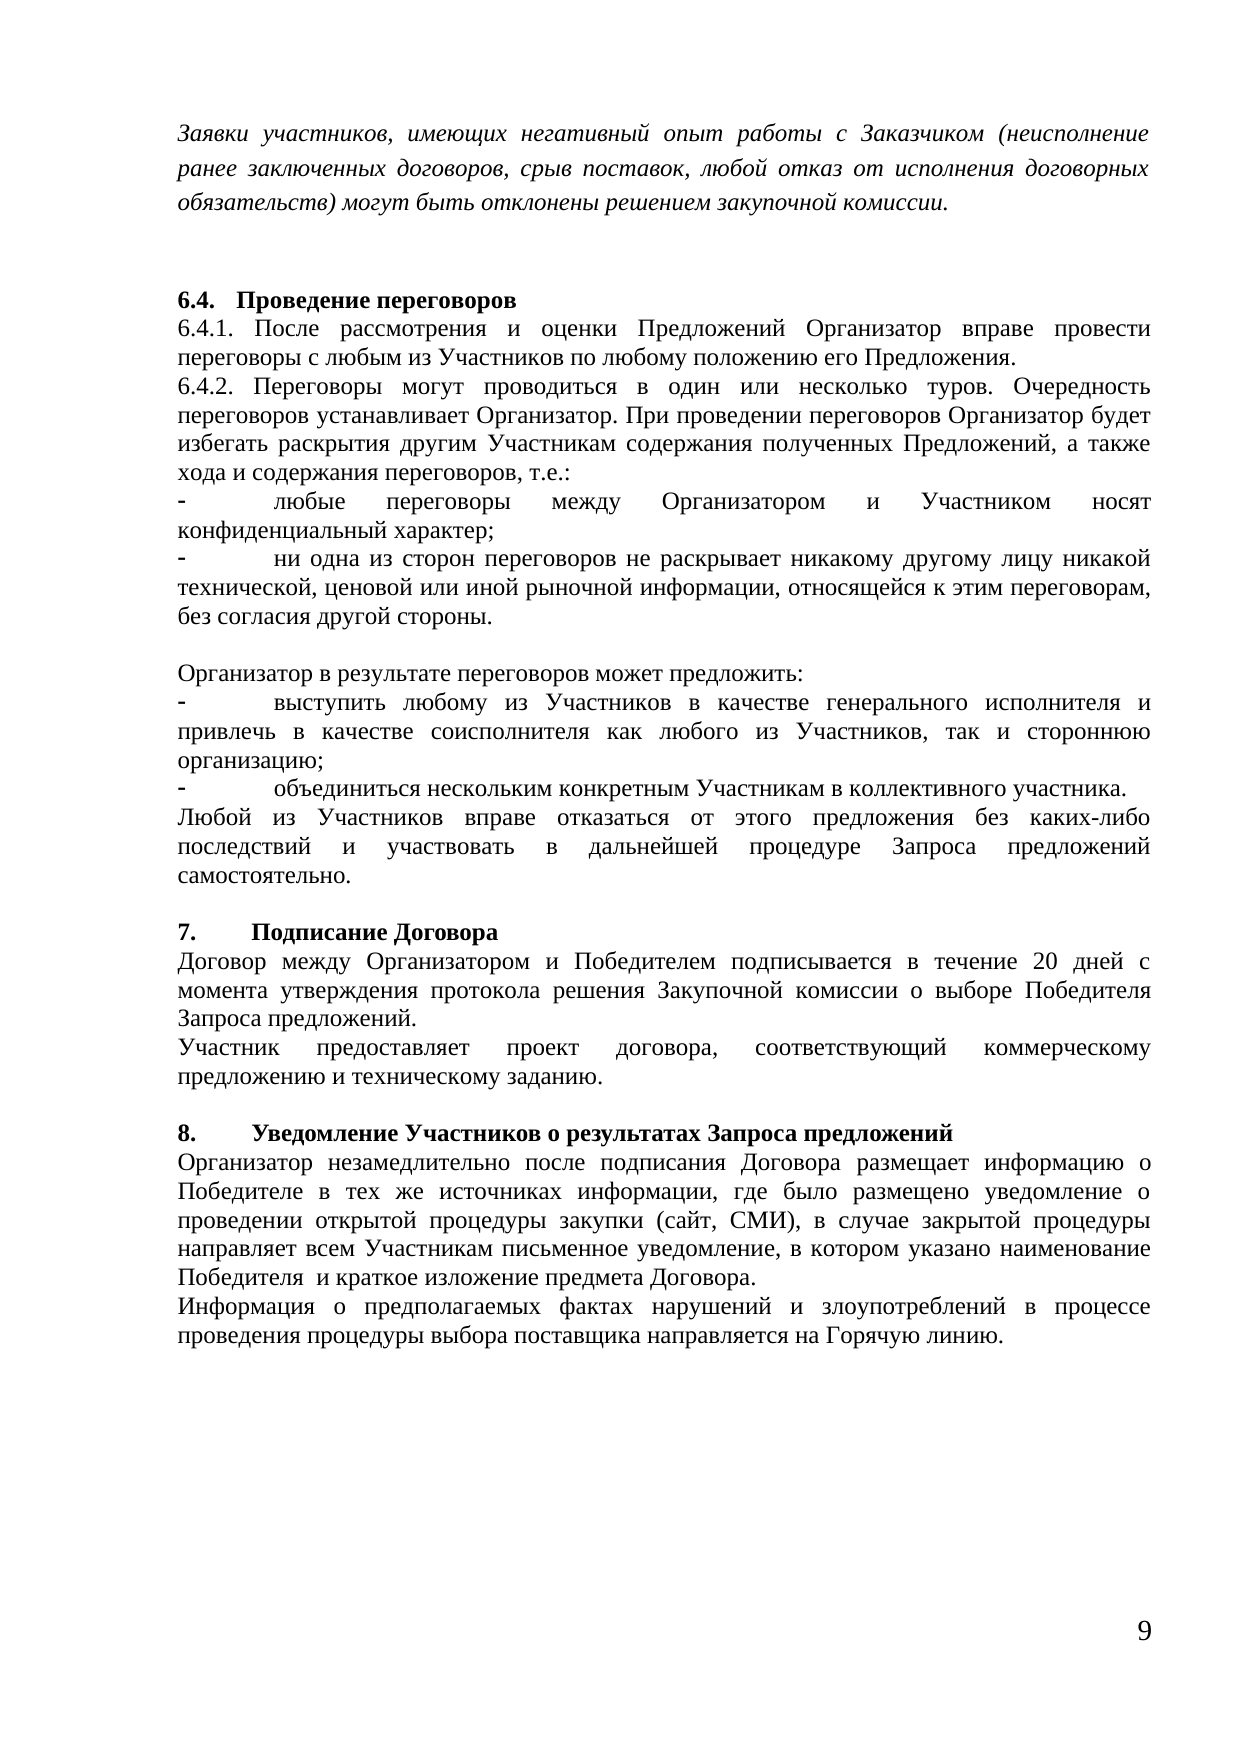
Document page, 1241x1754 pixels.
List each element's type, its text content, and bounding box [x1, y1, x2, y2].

list выступить любому из Участников в качестве генерального исполнителя и привлечь в качестве соисполнителя как любого из Участников, так и стороннюю организацию; [177, 687, 1152, 773]
list Проведение переговоров [177, 285, 1152, 313]
list Уведомление Участников о результатах Запроса предложений [177, 1118, 1152, 1147]
list ни одна из сторон переговоров не раскрывает никакому другому лицу никакой технической, ценовой или иной рыночной информации, относящейся к этим переговорам, без согласия другой стороны. [177, 543, 1152, 630]
text Организатор незамедлительно после подписания Договора размещает информацию о Победителе в тех же источниках информации, где было размещено уведомление о проведении открытой процедуры закупки (сайт, СМИ), в случае закрытой процедуры направляет всем Участникам письменное уведомление, в котором указано наименование Победителя и краткое изложение предмета Договора. [177, 1147, 1152, 1291]
text Любой из Участников вправе отказаться от этого предложения без каких-либо последствий и участвовать в дальнейшей процедуре Запроса предложений самостоятельно. [177, 802, 1152, 888]
text 6.4.2. Переговоры могут проводиться в один или несколько туров. Очередность переговоров устанавливает Организатор. При проведении переговоров Организатор будет избегать раскрытия другим Участникам содержания полученных Предложений, а также хода и содержания переговоров, т.е.: [177, 371, 1152, 486]
list объединиться нескольким конкретным Участникам в коллективного участника. [177, 773, 1152, 802]
text Организатор в результате переговоров может предложить: [177, 658, 1152, 687]
list любые переговоры между Организатором и Участником носят конфиденциальный характер; [177, 486, 1152, 543]
text Заявки участников, имеющих негативный опыт работы с Заказчиком (неисполнение ранее заключенных договоров, срыв поставок, любой отказ от исполнения договорных обязательств) могут быть отклонены решением закупочной комиссии. [177, 118, 1152, 216]
text Участник предоставляет проект договора, соответствующий коммерческому предложению и техническому заданию. [177, 1032, 1152, 1090]
text Договор между Организатором и Победителем подписывается в течение 20 дней с момента утверждения протокола решения Закупочной комиссии о выборе Победителя Запроса предложений. [177, 946, 1152, 1032]
text 6.4.1. После рассмотрения и оценки Предложений Организатор вправе провести переговоры с любым из Участников по любому положению его Предложения. [177, 313, 1152, 371]
text Информация о предполагаемых фактах нарушений и злоупотреблений в процессе проведения процедуры выбора поставщика направляется на Горячую линию. [177, 1291, 1152, 1348]
list Подписание Договора [177, 917, 1152, 946]
